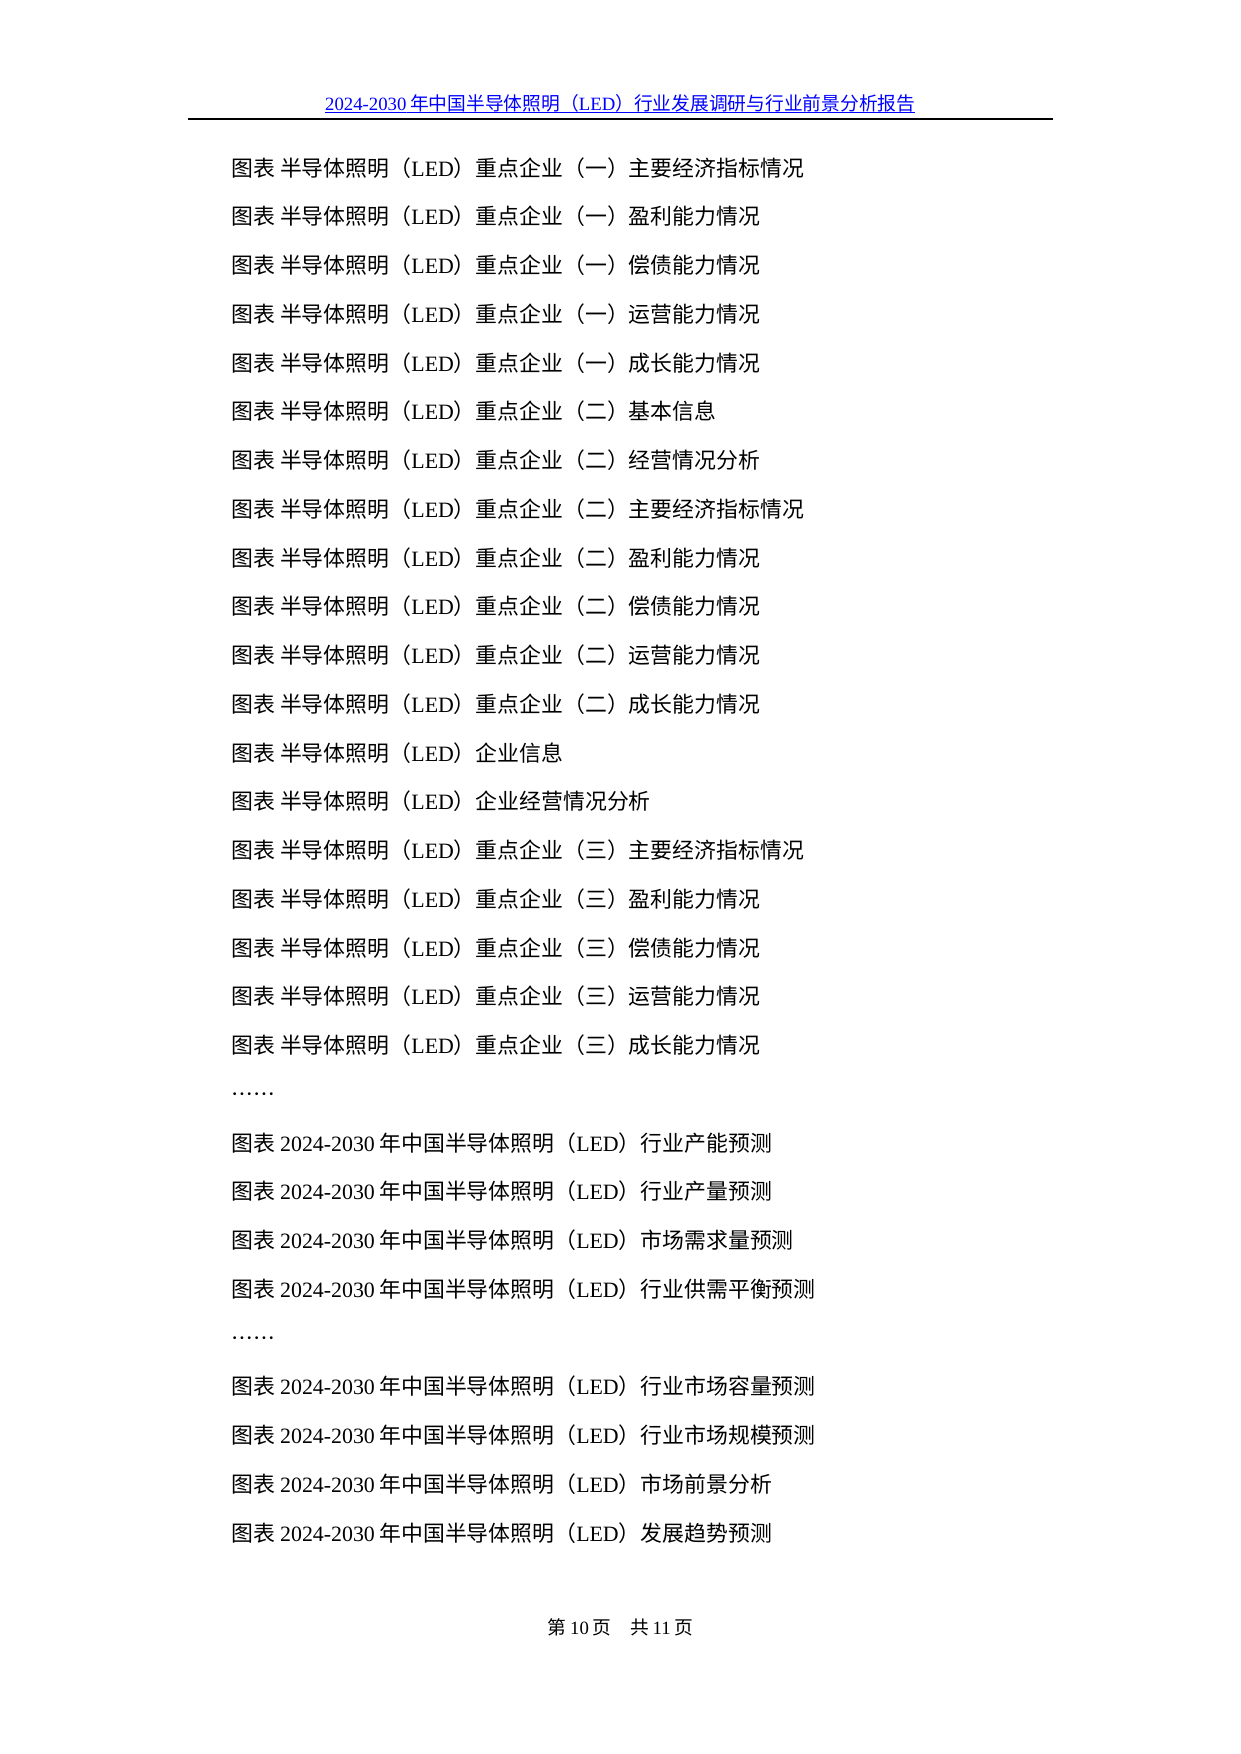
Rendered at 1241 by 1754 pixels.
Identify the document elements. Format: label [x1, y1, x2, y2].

text [187, 150, 1053, 1548]
